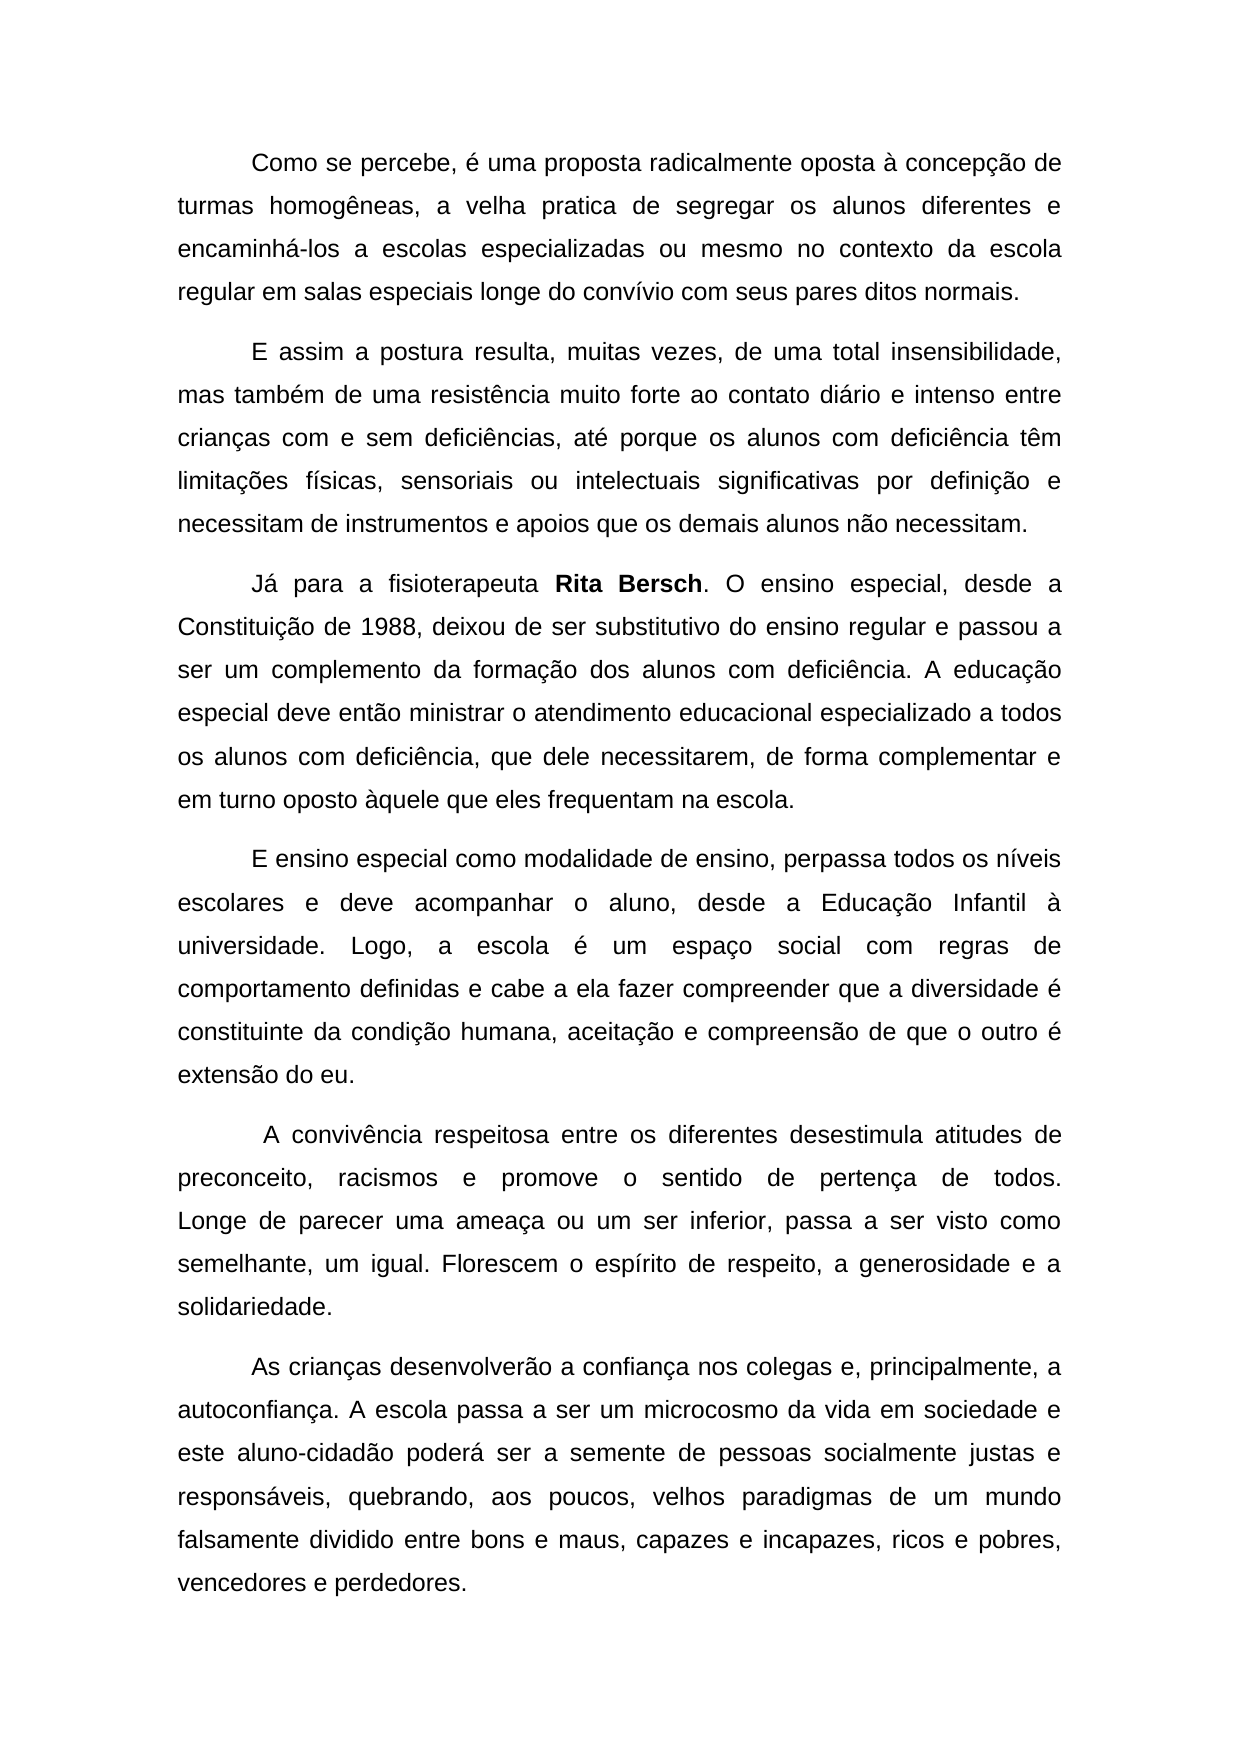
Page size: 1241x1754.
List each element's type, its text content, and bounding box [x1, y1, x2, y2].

text As crianças desenvolverão a confiança nos colegas e, principalmente, a autoconfiança. A escola passa a ser um microcosmo da vida em sociedade e este aluno-cidadão poderá ser a semente de pessoas socialmente justas e responsáveis, quebrando, aos poucos, velhos paradigmas de um mundo falsamente dividido entre bons e maus, capazes e incapazes, ricos e pobres, vencedores e perdedores. [177, 1352, 1063, 1597]
text Já para a fisioterapeuta Rita Bersch. O ensino especial, desde a Constituição de 1988, deixou de ser substitutivo do ensino regular e passou a ser um complemento da formação dos alunos com deficiência. A educação especial deve então ministrar o atendimento educacional especializado a todos os alunos com deficiência, que dele necessitarem, de forma complementar e em turno oposto àquele que eles frequentam na escola. [177, 569, 1063, 813]
text Como se percebe, é uma proposta radicalmente oposta à concepção de turmas homogêneas, a velha pratica de segregar os alunos diferentes e encaminhá-los a escolas especializadas ou mesmo no contexto da escola regular em salas especiais longe do convívio com seus pares ditos normais. [177, 148, 1063, 306]
text A convivência respeitosa entre os diferentes desestimula atitudes de preconceito, racismos e promove o sentido de pertença de todos. Longe de parecer uma ameaça ou um ser inferior, passa a ser visto como semelhante, um igual. Florescem o espírito de respeito, a generosidade e a solidariedade. [177, 1120, 1063, 1321]
text E assim a postura resulta, muitas vezes, de uma total insensibilidade, mas também de uma resistência muito forte ao contato diário e intenso entre crianças com e sem deficiências, até porque os alunos com deficiência têm limitações físicas, sensoriais ou intelectuais significativas por definição e necessitam de instrumentos e apoios que os demais alunos não necessitam. [177, 337, 1063, 538]
text E ensino especial como modalidade de ensino, perpassa todos os níveis escolares e deve acompanhar o aluno, desde a Educação Infantil à universidade. Logo, a escola é um espaço social com regras de comportamento definidas e cabe a ela fazer compreender que a diversidade é constituinte da condição humana, aceitação e compreensão de que o outro é extensão do eu. [177, 844, 1063, 1089]
